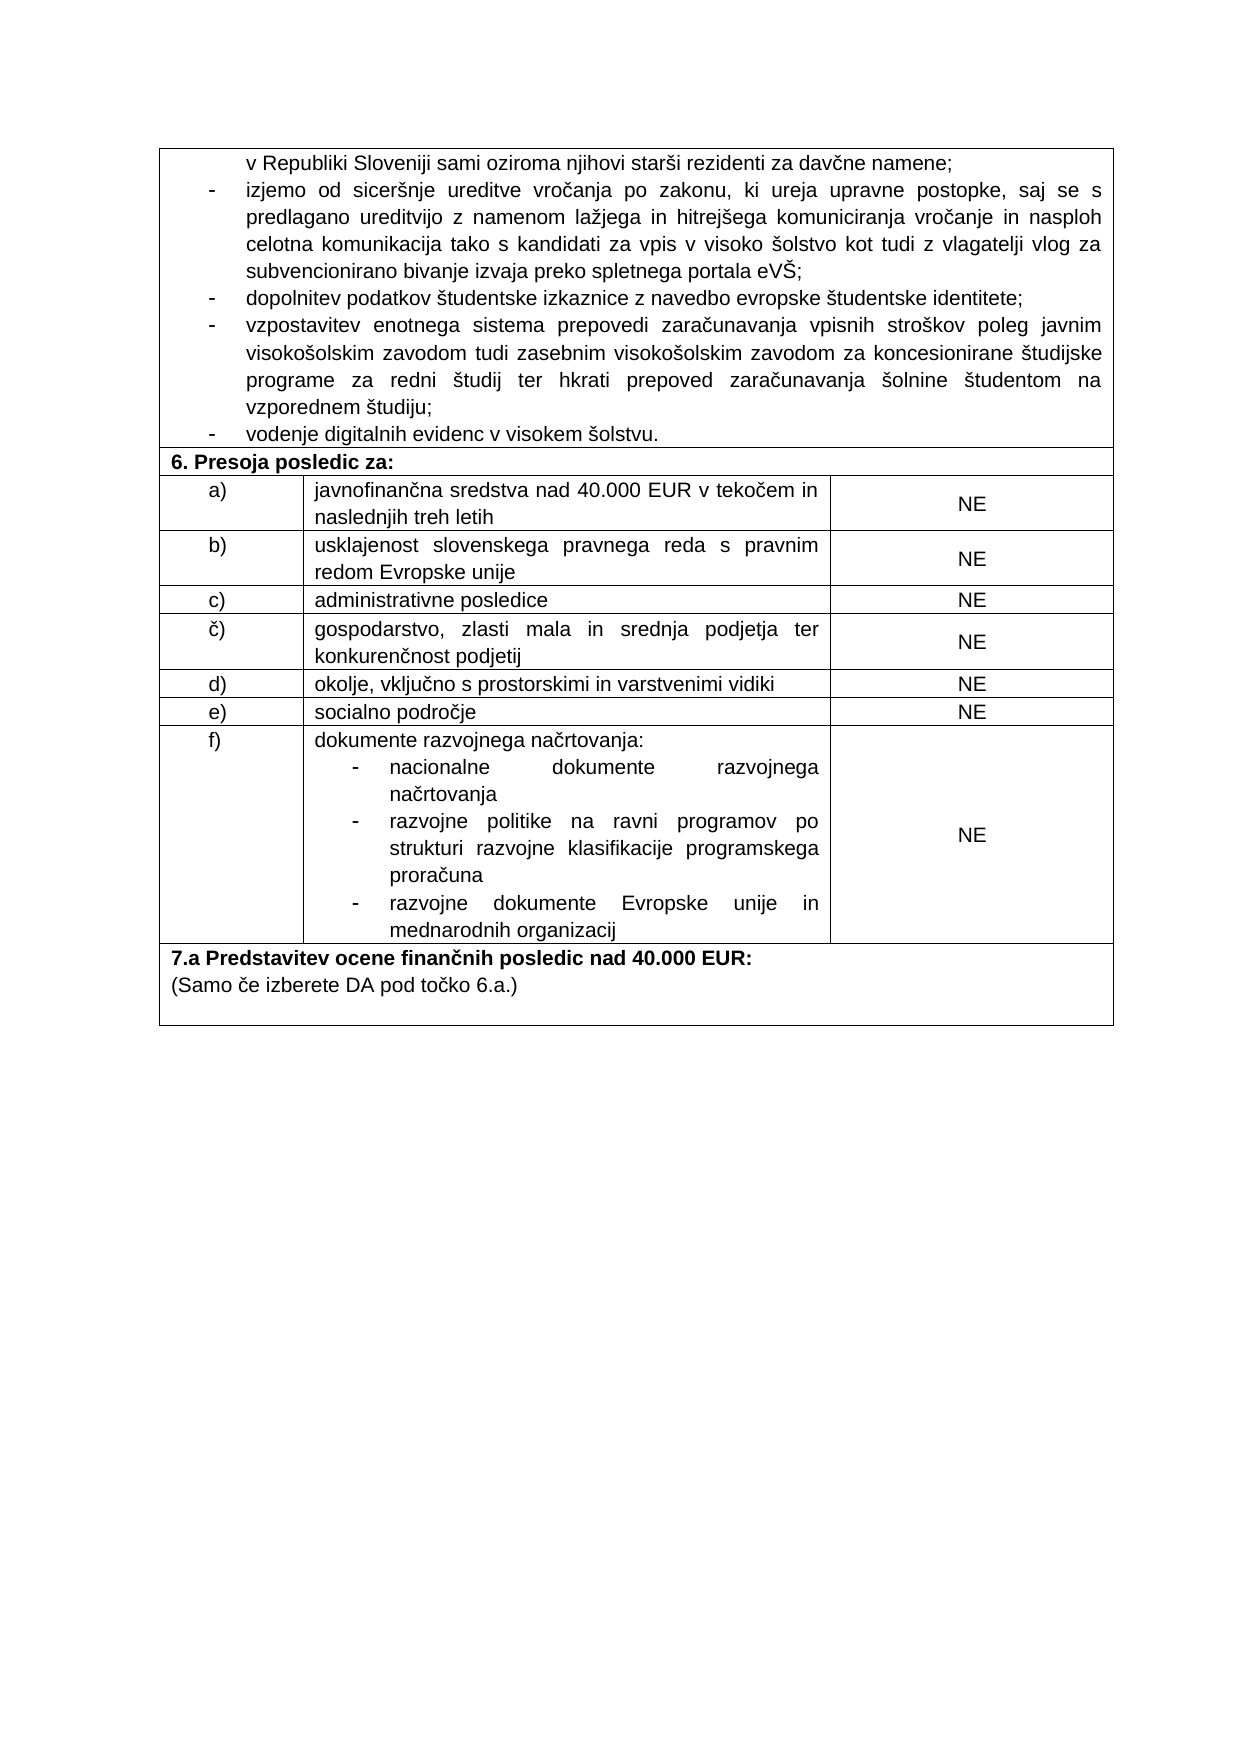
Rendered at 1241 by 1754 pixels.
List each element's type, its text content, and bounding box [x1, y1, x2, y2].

table_cell d) [160, 670, 303, 697]
table_cell c) [160, 586, 303, 613]
table_cell NE [831, 614, 1113, 668]
table_cell NE [831, 531, 1113, 585]
table_cell okolje, vključno s prostorskimi in varstvenimi vidiki [304, 670, 830, 697]
table_cell javnofinančna sredstva nad 40.000 EUR v tekočem in naslednjih treh letih [304, 476, 830, 530]
table_cell e) [160, 698, 303, 725]
table_cell administrativne posledice [304, 586, 830, 613]
table_cell 7.a Predstavitev ocene finančnih posledic nad 40.000 EUR: (Samo če izberete DA pod točko 6.a.) [160, 944, 1113, 1025]
table_cell NE [831, 726, 1113, 942]
table_cell NE [831, 586, 1113, 613]
table_cell NE [831, 670, 1113, 697]
table_cell 6. Presoja posledic za: [160, 448, 1113, 475]
table_cell socialno področje [304, 698, 830, 725]
table_cell dokumente razvojnega načrtovanja: nacionalne dokumente razvojnega načrtovanja razvojne politike na ravni programov po strukturi razvojne klasifikacije programskega proračuna razvojne dokumente Evropske unije in mednarodnih organizacij [304, 726, 830, 942]
table_cell č) [160, 614, 303, 668]
table_cell NE [831, 698, 1113, 725]
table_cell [160, 149, 1113, 447]
table_cell a) [160, 476, 303, 530]
table_cell f) [160, 726, 303, 942]
table_cell NE [831, 476, 1113, 530]
table_cell b) [160, 531, 303, 585]
table_cell gospodarstvo, zlasti mala in srednja podjetja ter konkurenčnost podjetij [304, 614, 830, 668]
table_cell usklajenost slovenskega pravnega reda s pravnim redom Evropske unije [304, 531, 830, 585]
